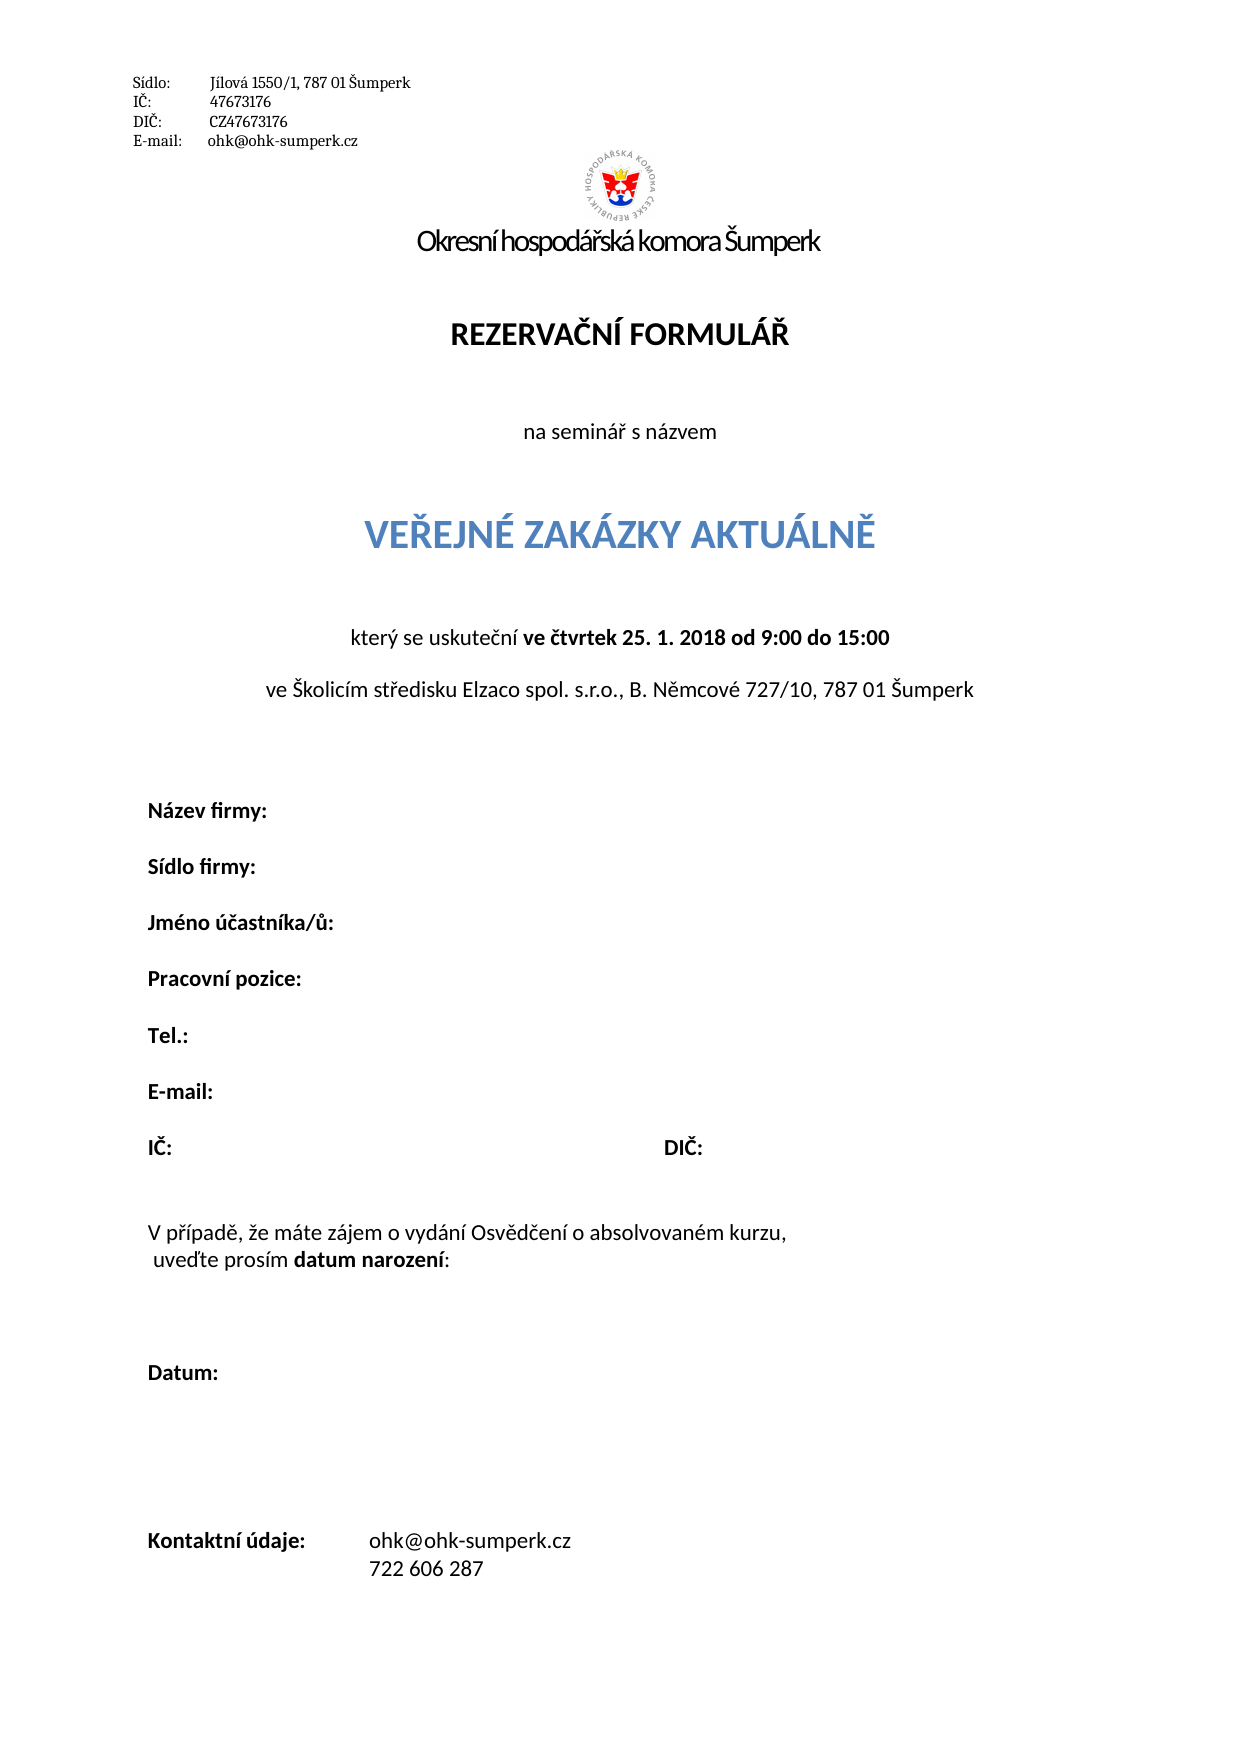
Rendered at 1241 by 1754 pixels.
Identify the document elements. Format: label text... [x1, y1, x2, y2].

picture [585, 150, 655, 221]
subtitle VEŘEJNÉ ZAKÁZKY AKTUÁLNĚ [148, 508, 1093, 598]
text E-mail: [148, 1077, 1093, 1105]
text IČ: DIČ: [148, 1133, 1093, 1161]
text Tel.: [148, 1021, 1093, 1049]
subtitle ve Školicím středisku Elzaco spol. s.r.o., B. Němcové 727/10, 787 01 Šumperk [148, 676, 1093, 704]
text Pracovní pozice: [148, 964, 1093, 992]
subtitle na seminář s názvem [148, 417, 1093, 483]
text Jméno účastníka/ů: [148, 908, 1093, 936]
subtitle REZERVAČNÍ FORMULÁŘ [148, 313, 1093, 392]
text Kontaktní údaje: ohk@ohk-sumperk.cz [148, 1526, 1093, 1554]
text Okresní hospodářská komora Šumperk [148, 221, 1093, 259]
text Datum: [148, 1358, 1093, 1386]
text Název firmy: [148, 796, 1093, 824]
text V případě, že máte zájem o vydání Osvědčení o absolvovaném kurzu, [148, 1218, 1093, 1246]
text Sídlo firmy: [148, 852, 1093, 880]
text uveďte prosím datum narození: [148, 1246, 1093, 1274]
subtitle který se uskuteční ve čtvrtek 25. 1. 2018 od 9:00 do 15:00 [148, 623, 1093, 651]
text 722 606 287 [295, 1554, 1093, 1582]
